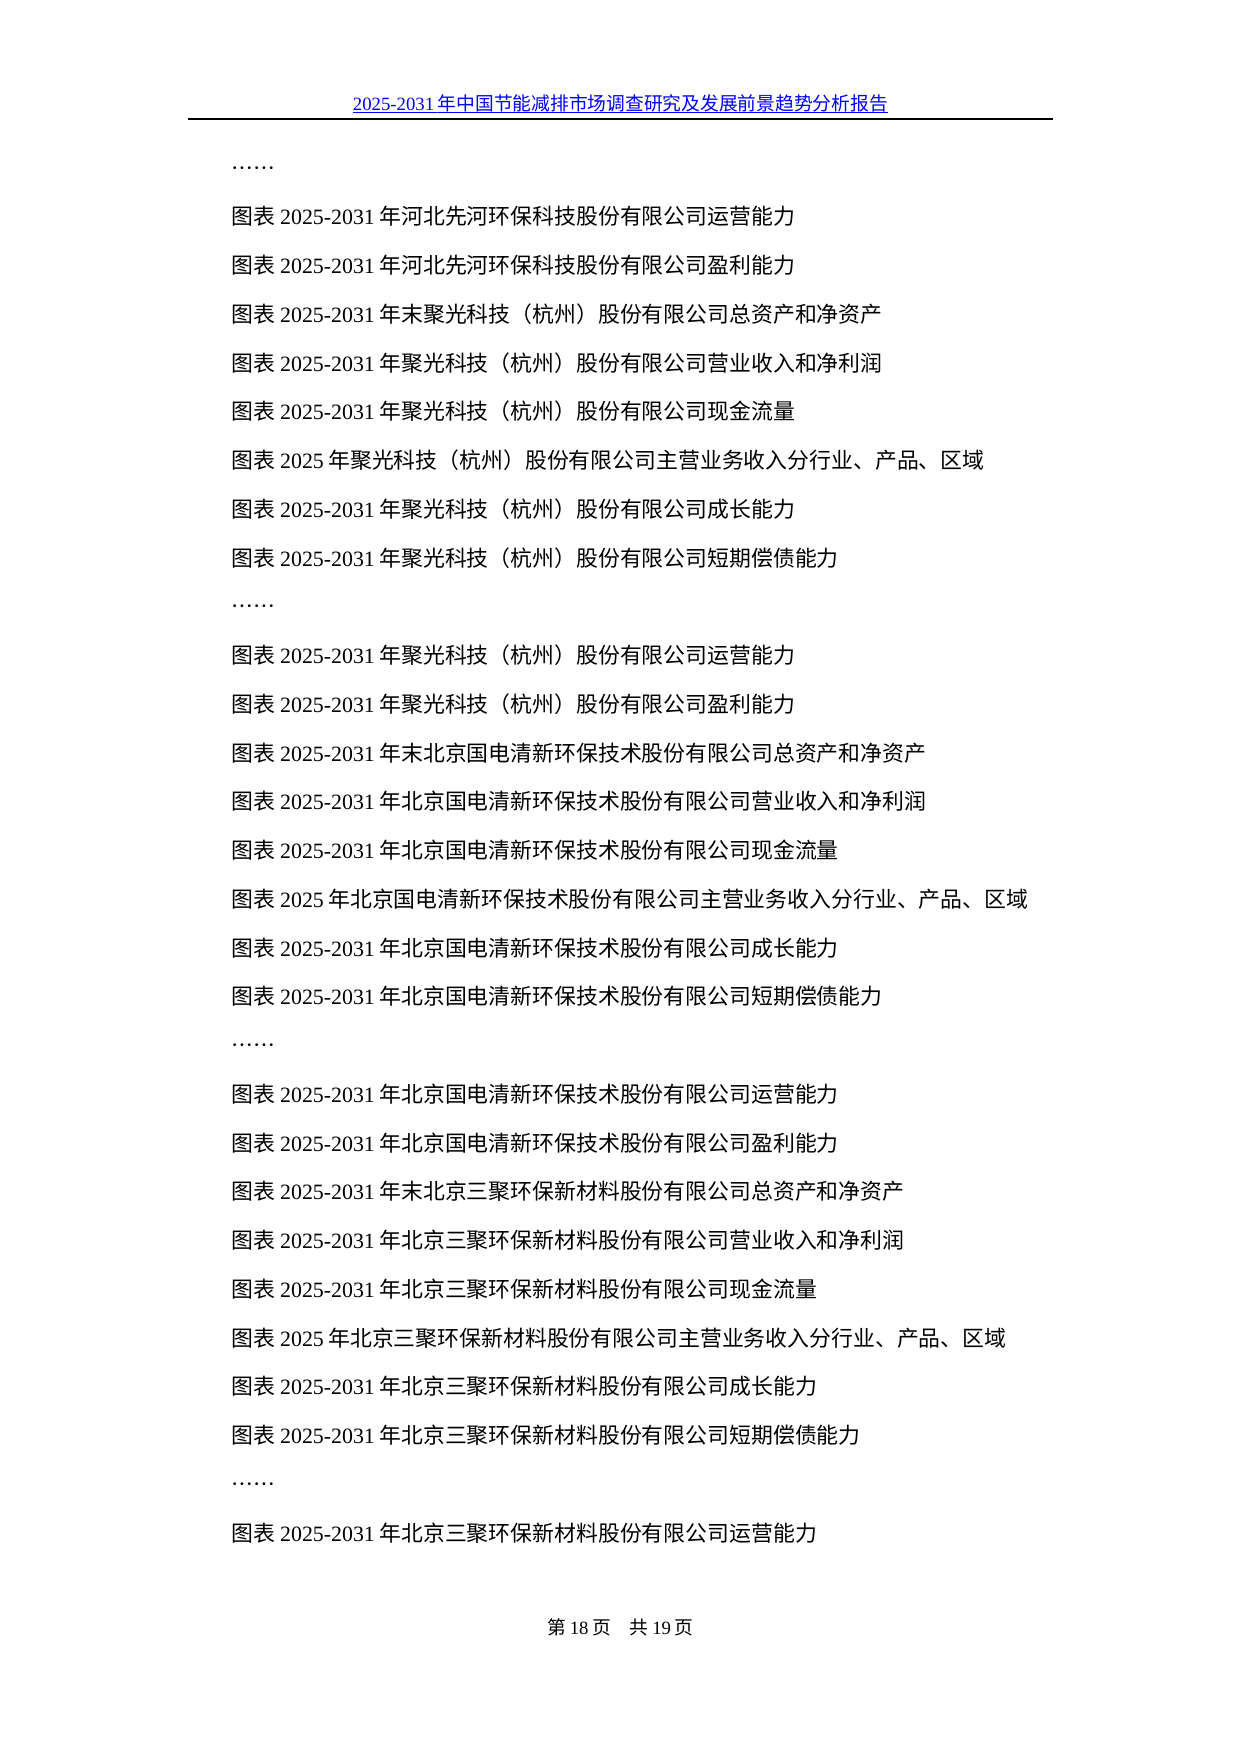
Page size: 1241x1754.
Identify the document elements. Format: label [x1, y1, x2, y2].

text [187, 150, 1053, 1548]
